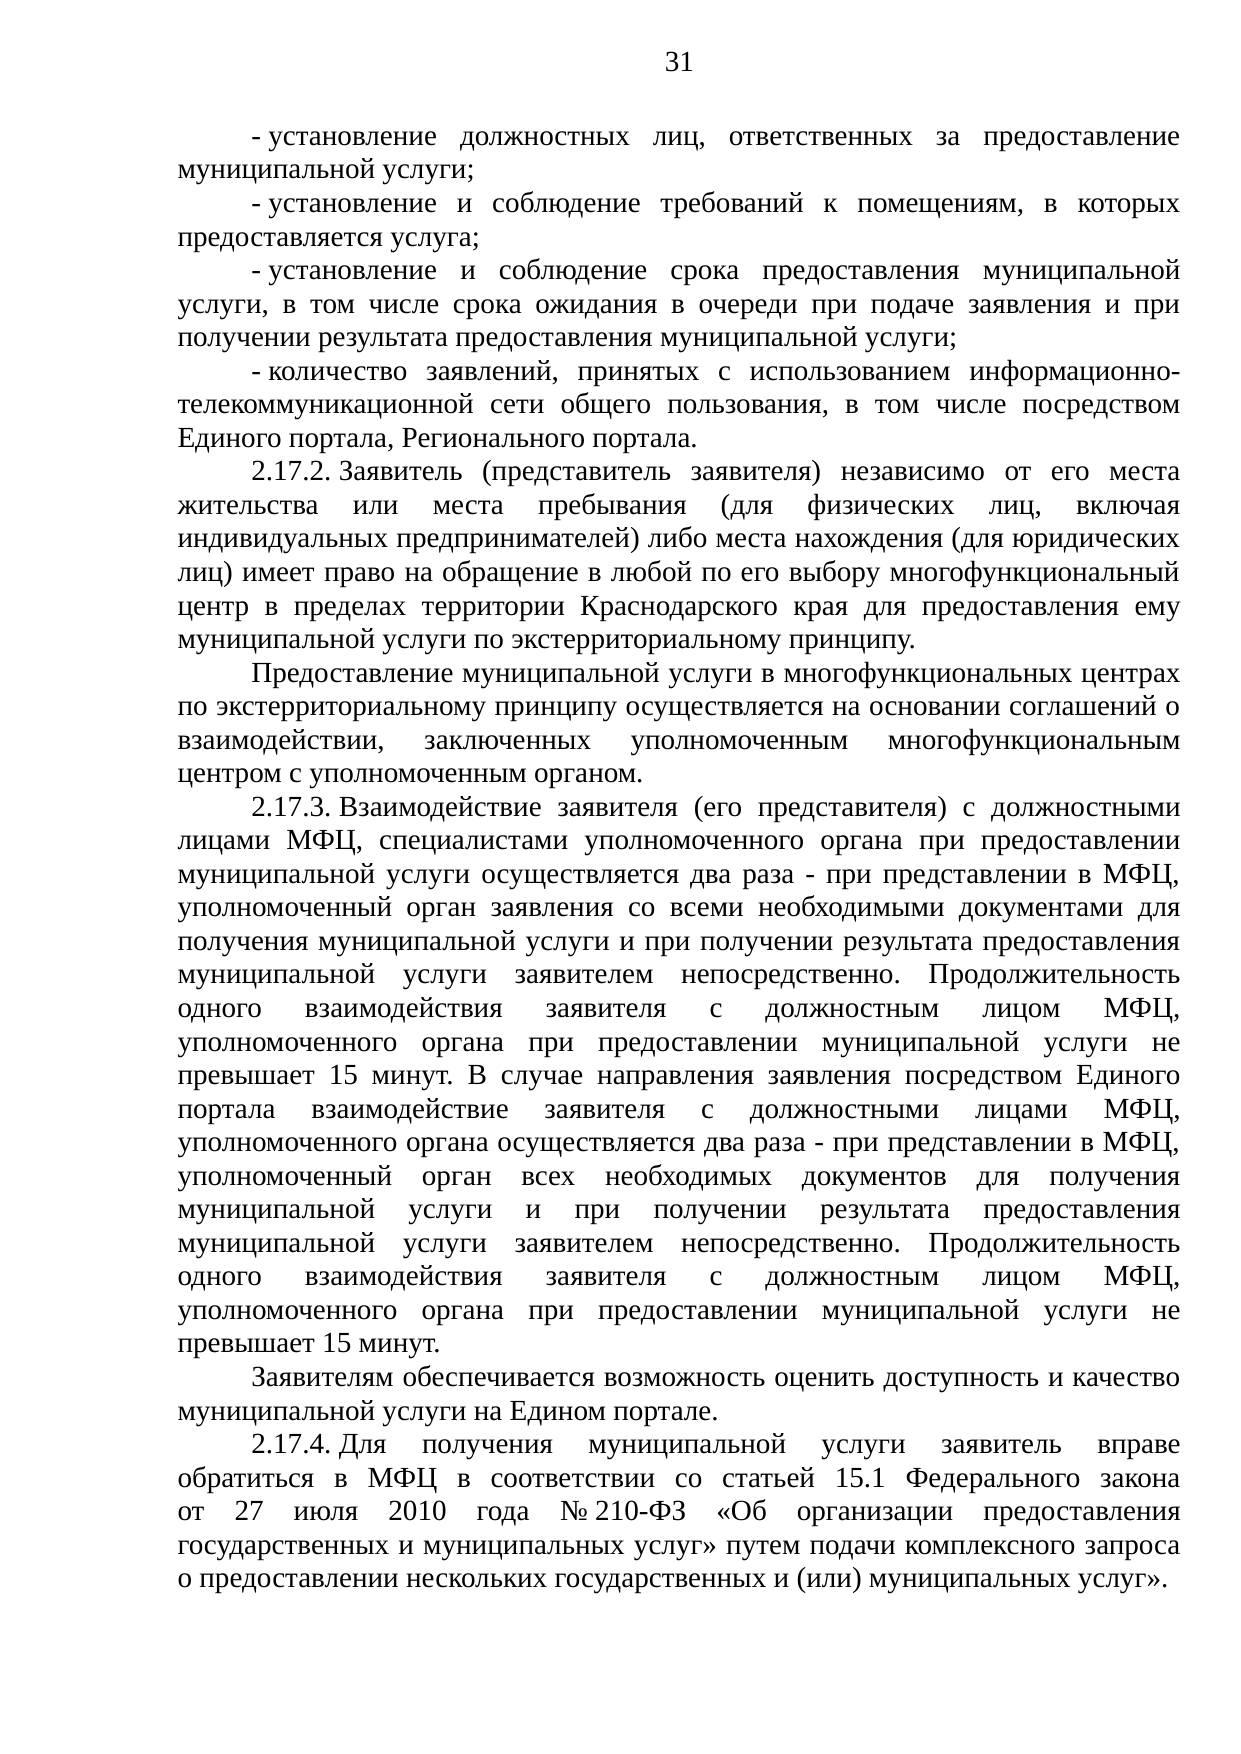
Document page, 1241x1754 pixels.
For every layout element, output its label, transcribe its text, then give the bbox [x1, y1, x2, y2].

text Предоставление муниципальной услуги в многофункциональных центрах по экстерриториальному принципу осуществляется на основании соглашений о взаимодействии, заключенных уполномоченным многофункциональным центром с уполномоченным органом. [177, 655, 1181, 789]
text - количество заявлений, принятых с использованием информационно-телекоммуникационной сети общего пользования, в том числе посредством Единого портала, Регионального портала. [177, 353, 1181, 453]
text - установление и соблюдение срока предоставления муниципальной услуги, в том числе срока ожидания в очереди при подаче заявления и при получении результата предоставления муниципальной услуги; [177, 252, 1181, 353]
text - установление и соблюдение требований к помещениям, в которых предоставляется услуга; [177, 185, 1181, 252]
text Заявителям обеспечивается возможность оценить доступность и качество муниципальной услуги на Едином портале. [177, 1359, 1181, 1426]
text 2.17.3. Взаимодействие заявителя (его представителя) с должностными лицами МФЦ, специалистами уполномоченного органа при предоставлении муниципальной услуги осуществляется два раза - при представлении в МФЦ, уполномоченный орган заявления со всеми необходимыми документами для получения муниципальной услуги и при получении результата предоставления муниципальной услуги заявителем непосредственно. Продолжительность одного взаимодействия заявителя с должностным лицом МФЦ, уполномоченного органа при предоставлении муниципальной услуги не превышает 15 минут. В случае направления заявления посредством Единого портала взаимодействие заявителя с должностными лицами МФЦ, уполномоченного органа осуществляется два раза - при представлении в МФЦ, уполномоченный орган всех необходимых документов для получения муниципальной услуги и при получении результата предоставления муниципальной услуги заявителем непосредственно. Продолжительность одного взаимодействия заявителя с должностным лицом МФЦ, уполномоченного органа при предоставлении муниципальной услуги не превышает 15 минут. [177, 789, 1181, 1359]
text 2.17.2. Заявитель (представитель заявителя) независимо от его места жительства или места пребывания (для физических лиц, включая индивидуальных предпринимателей) либо места нахождения (для юридических лиц) имеет право на обращение в любой по его выбору многофункциональный центр в пределах территории Краснодарского края для предоставления ему муниципальной услуги по экстерриториальному принципу. [177, 453, 1181, 655]
text - установление должностных лиц, ответственных за предоставление муниципальной услуги; [177, 118, 1181, 185]
text 2.17.4. Для получения муниципальной услуги заявитель вправе обратиться в МФЦ в соответствии со статьей 15.1 Федерального закона от 27 июля 2010 года № 210-ФЗ «Об организации предоставления государственных и муниципальных услуг» путем подачи комплексного запроса о предоставлении нескольких государственных и (или) муниципальных услуг». [177, 1426, 1181, 1594]
